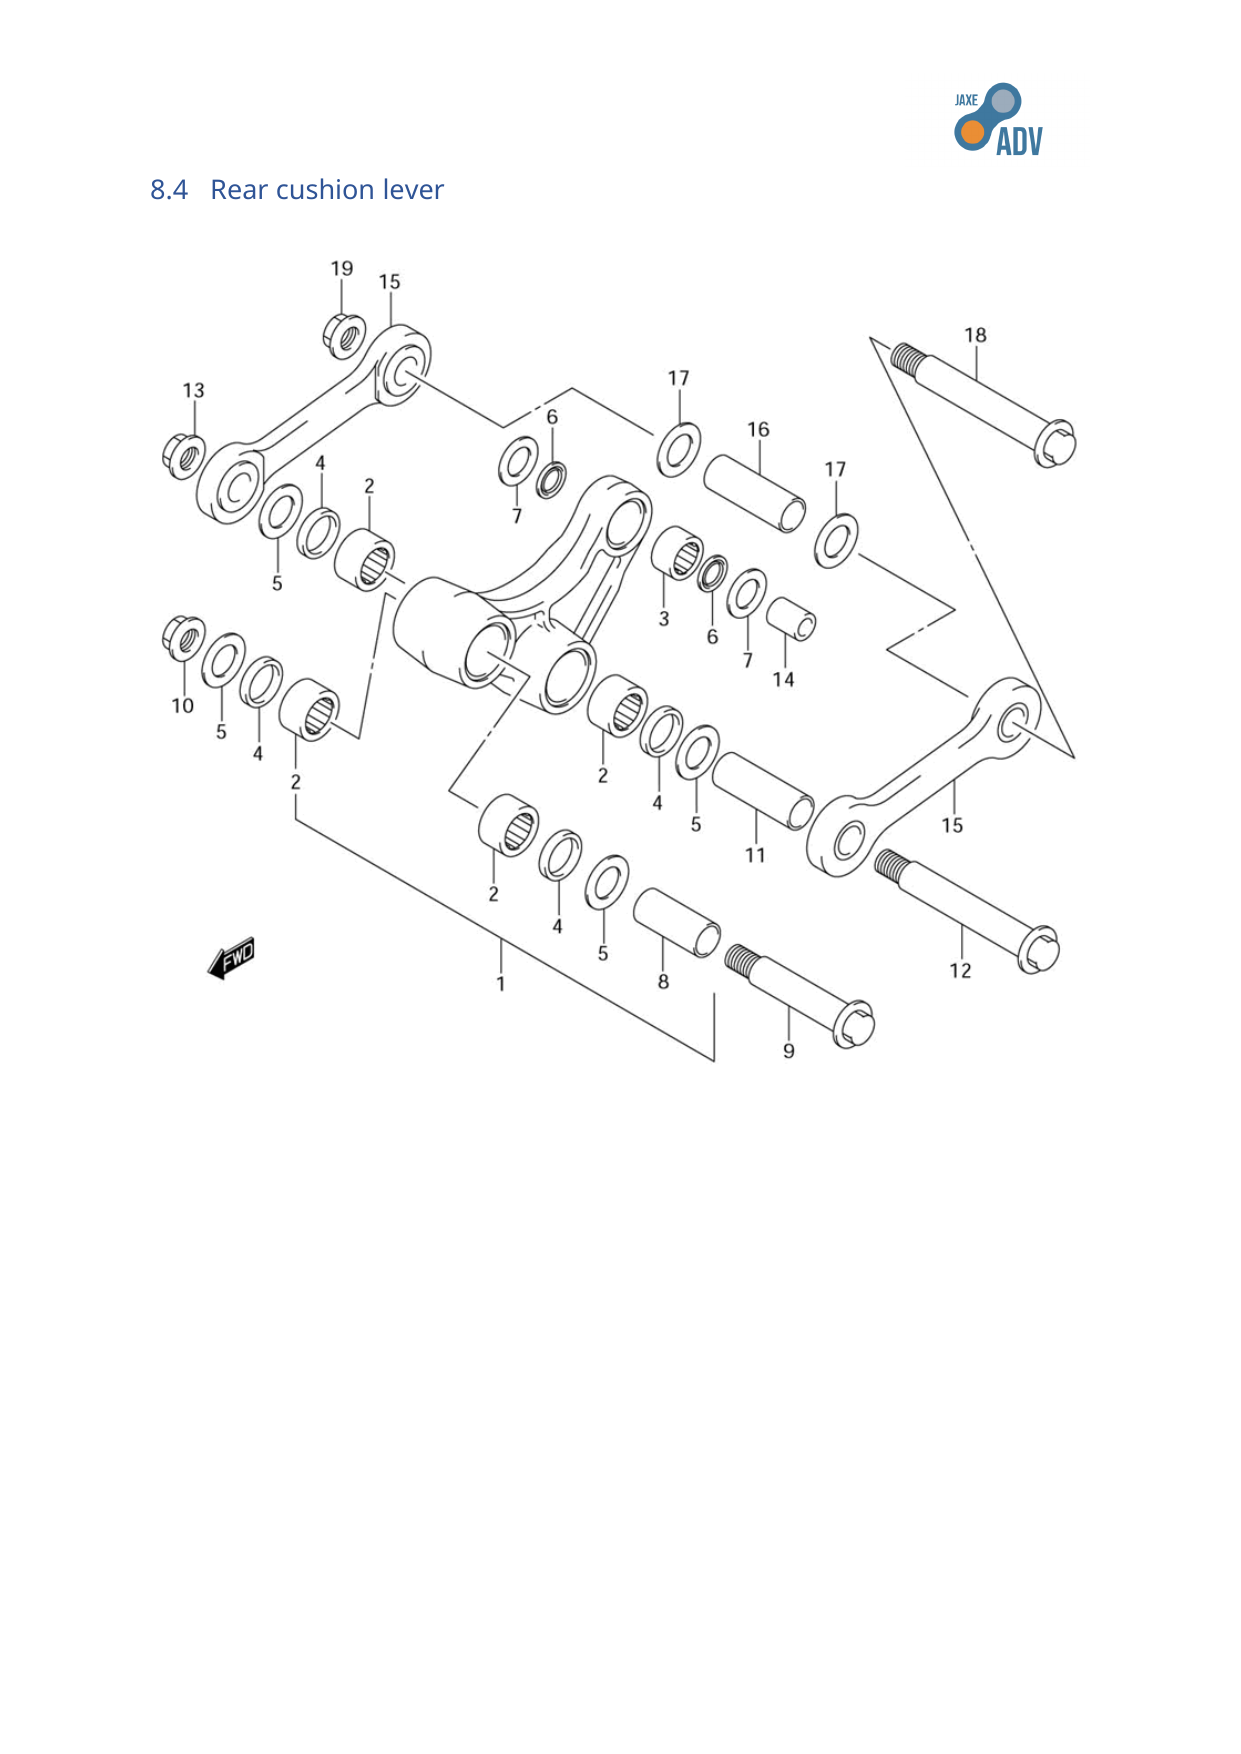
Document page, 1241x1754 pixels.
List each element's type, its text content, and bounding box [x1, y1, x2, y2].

subtitle Rear cushion lever [150, 170, 1090, 207]
picture [150, 257, 1091, 1076]
picture [905, 73, 1091, 167]
